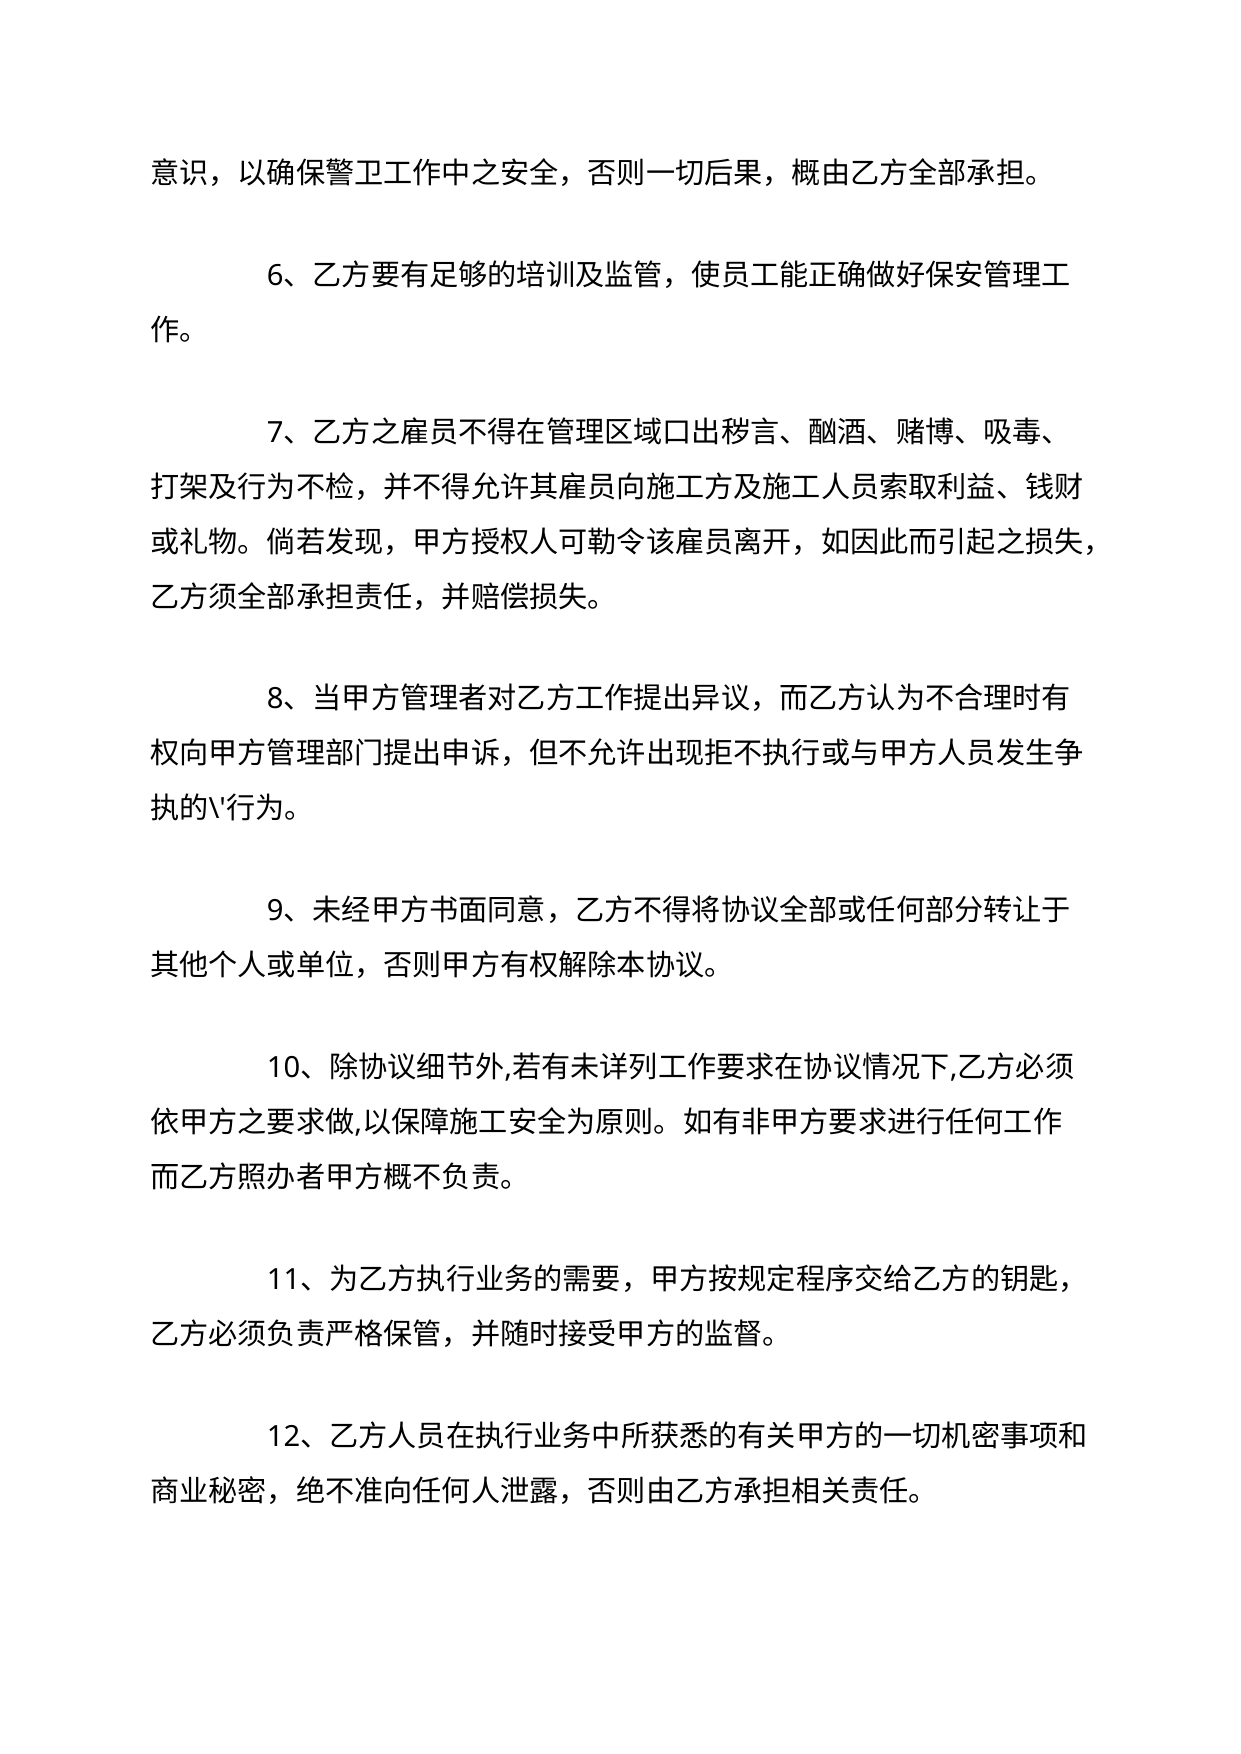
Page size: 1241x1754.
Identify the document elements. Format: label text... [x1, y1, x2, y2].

text 7、乙方之雇员不得在管理区域口出秽言、酗酒、赌博、吸毒、打架及行为不检，并不得允许其雇员向施工方及施工人员索取利益、钱财或礼物。倘若发现，甲方授权人可勒令该雇员离开，如因此而引起之损失，乙方须全部承担责任，并赔偿损失。 [150, 408, 1090, 616]
text 8、当甲方管理者对乙方工作提出异议，而乙方认为不合理时有权向甲方管理部门提出申诉，但不允许出现拒不执行或与甲方人员发生争执的\'行为。 [150, 675, 1090, 827]
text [150, 150, 1090, 192]
text 6、乙方要有足够的培训及监管，使员工能正确做好保安管理工作。 [150, 252, 1090, 349]
text 10、除协议细节外,若有未详列工作要求在协议情况下,乙方必须依甲方之要求做,以保障施工安全为原则。如有非甲方要求进行任何工作而乙方照办者甲方概不负责。 [150, 1044, 1090, 1196]
text 11、为乙方执行业务的需要，甲方按规定程序交给乙方的钥匙，乙方必须负责严格保管，并随时接受甲方的监督。 [150, 1256, 1090, 1353]
text 12、乙方人员在执行业务中所获悉的有关甲方的一切机密事项和商业秘密，绝不准向任何人泄露，否则由乙方承担相关责任。 [150, 1412, 1090, 1509]
text 9、未经甲方书面同意，乙方不得将协议全部或任何部分转让于其他个人或单位，否则甲方有权解除本协议。 [150, 887, 1090, 984]
